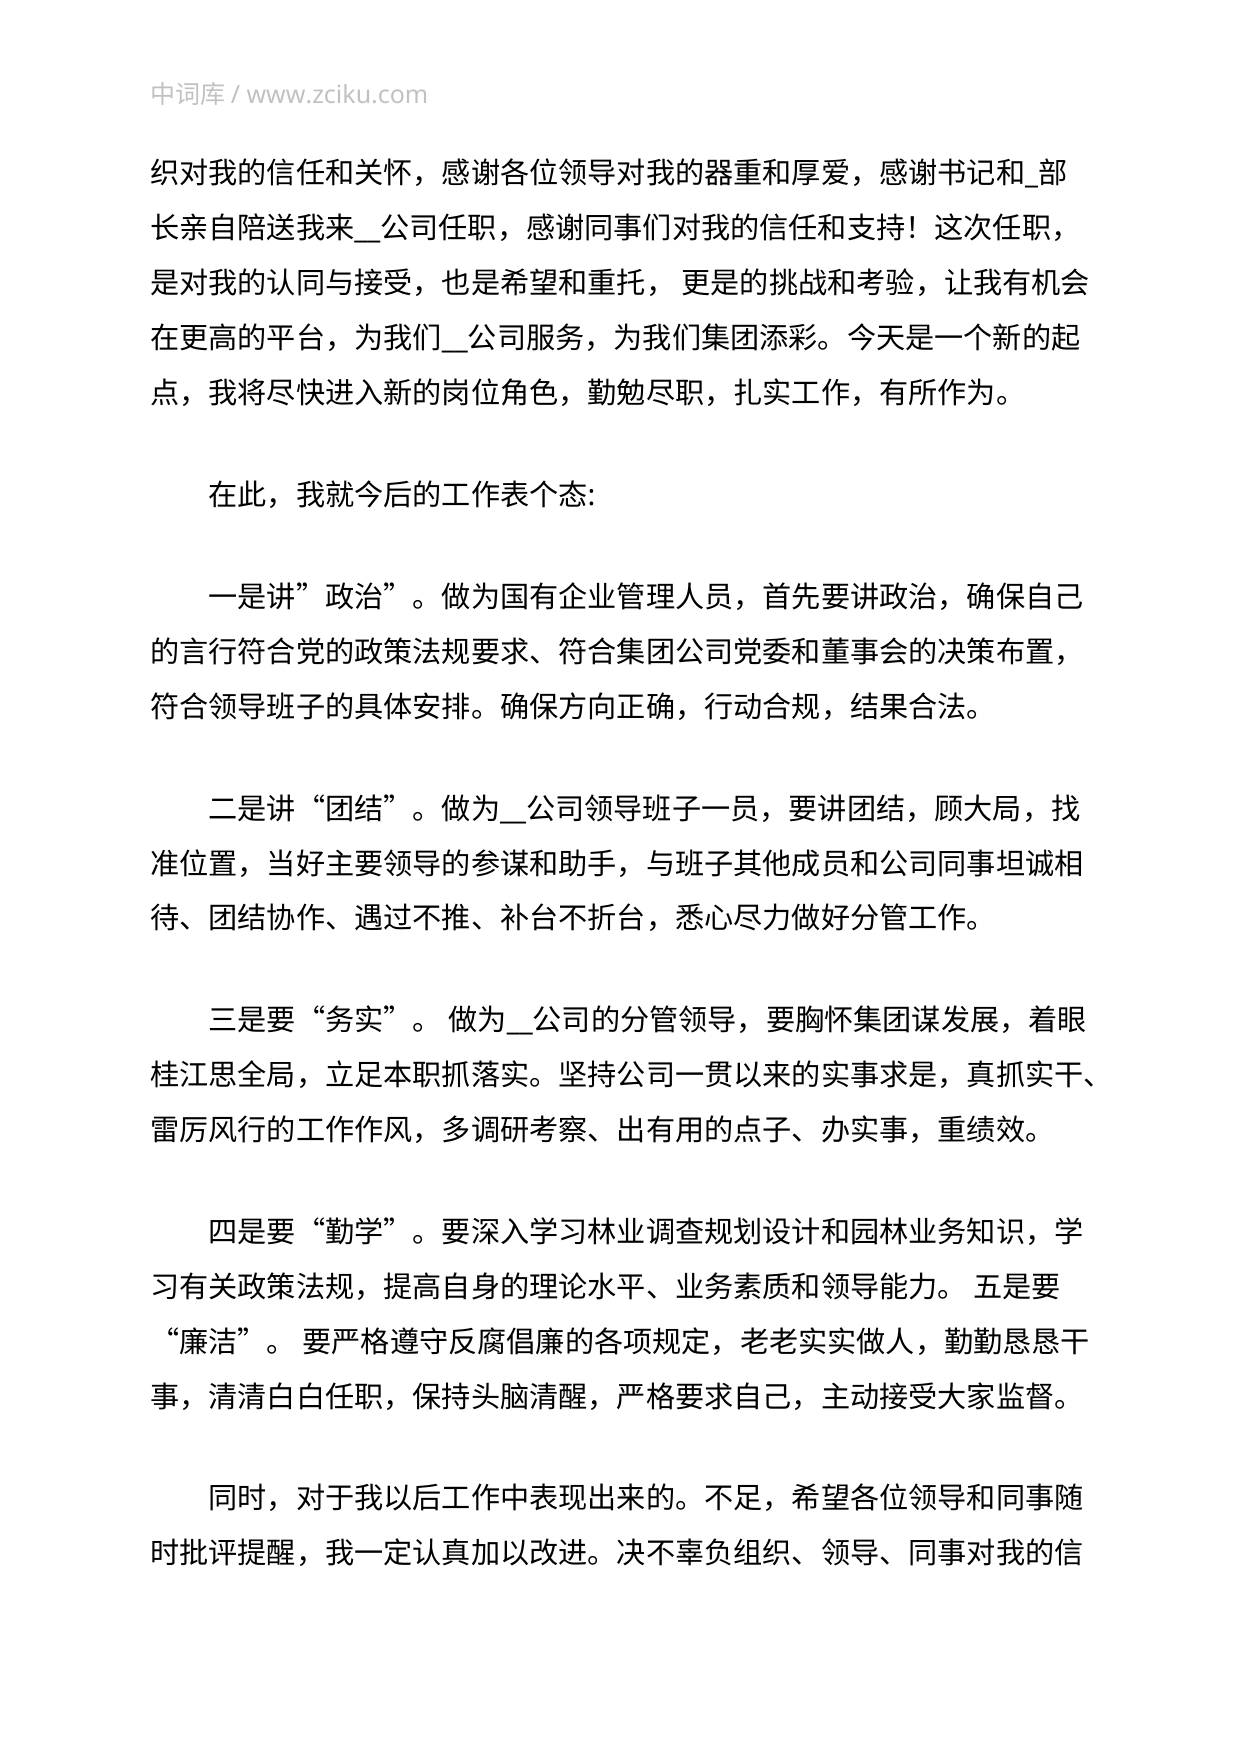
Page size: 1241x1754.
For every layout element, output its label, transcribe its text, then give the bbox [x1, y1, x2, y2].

text 在此，我就今后的工作表个态: [150, 472, 1090, 514]
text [150, 150, 1090, 412]
text 三是要“务实”。 做为__公司的分管领导，要胸怀集团谋发展，着眼桂江思全局，立足本职抓落实。坚持公司一贯以来的实事求是，真抓实干、雷厉风行的工作作风，多调研考察、出有用的点子、办实事，重绩效。 [150, 997, 1090, 1149]
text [150, 1475, 1090, 1572]
text 一是讲”政治”。做为国有企业管理人员，首先要讲政治，确保自己的言行符合党的政策法规要求、符合集团公司党委和董事会的决策布置，符合领导班子的具体安排。确保方向正确，行动合规，结果合法。 [150, 574, 1090, 726]
text 二是讲“团结”。做为__公司领导班子一员，要讲团结，顾大局，找准位置，当好主要领导的参谋和助手，与班子其他成员和公司同事坦诚相待、团结协作、遇过不推、补台不折台，悉心尽力做好分管工作。 [150, 785, 1090, 937]
text 四是要“勤学”。要深入学习林业调查规划设计和园林业务知识，学习有关政策法规，提高自身的理论水平、业务素质和领导能力。 五是要“廉洁”。 要严格遵守反腐倡廉的各项规定，老老实实做人，勤勤恳恳干事，清清白白任职，保持头脑清醒，严格要求自己，主动接受大家监督。 [150, 1208, 1090, 1416]
